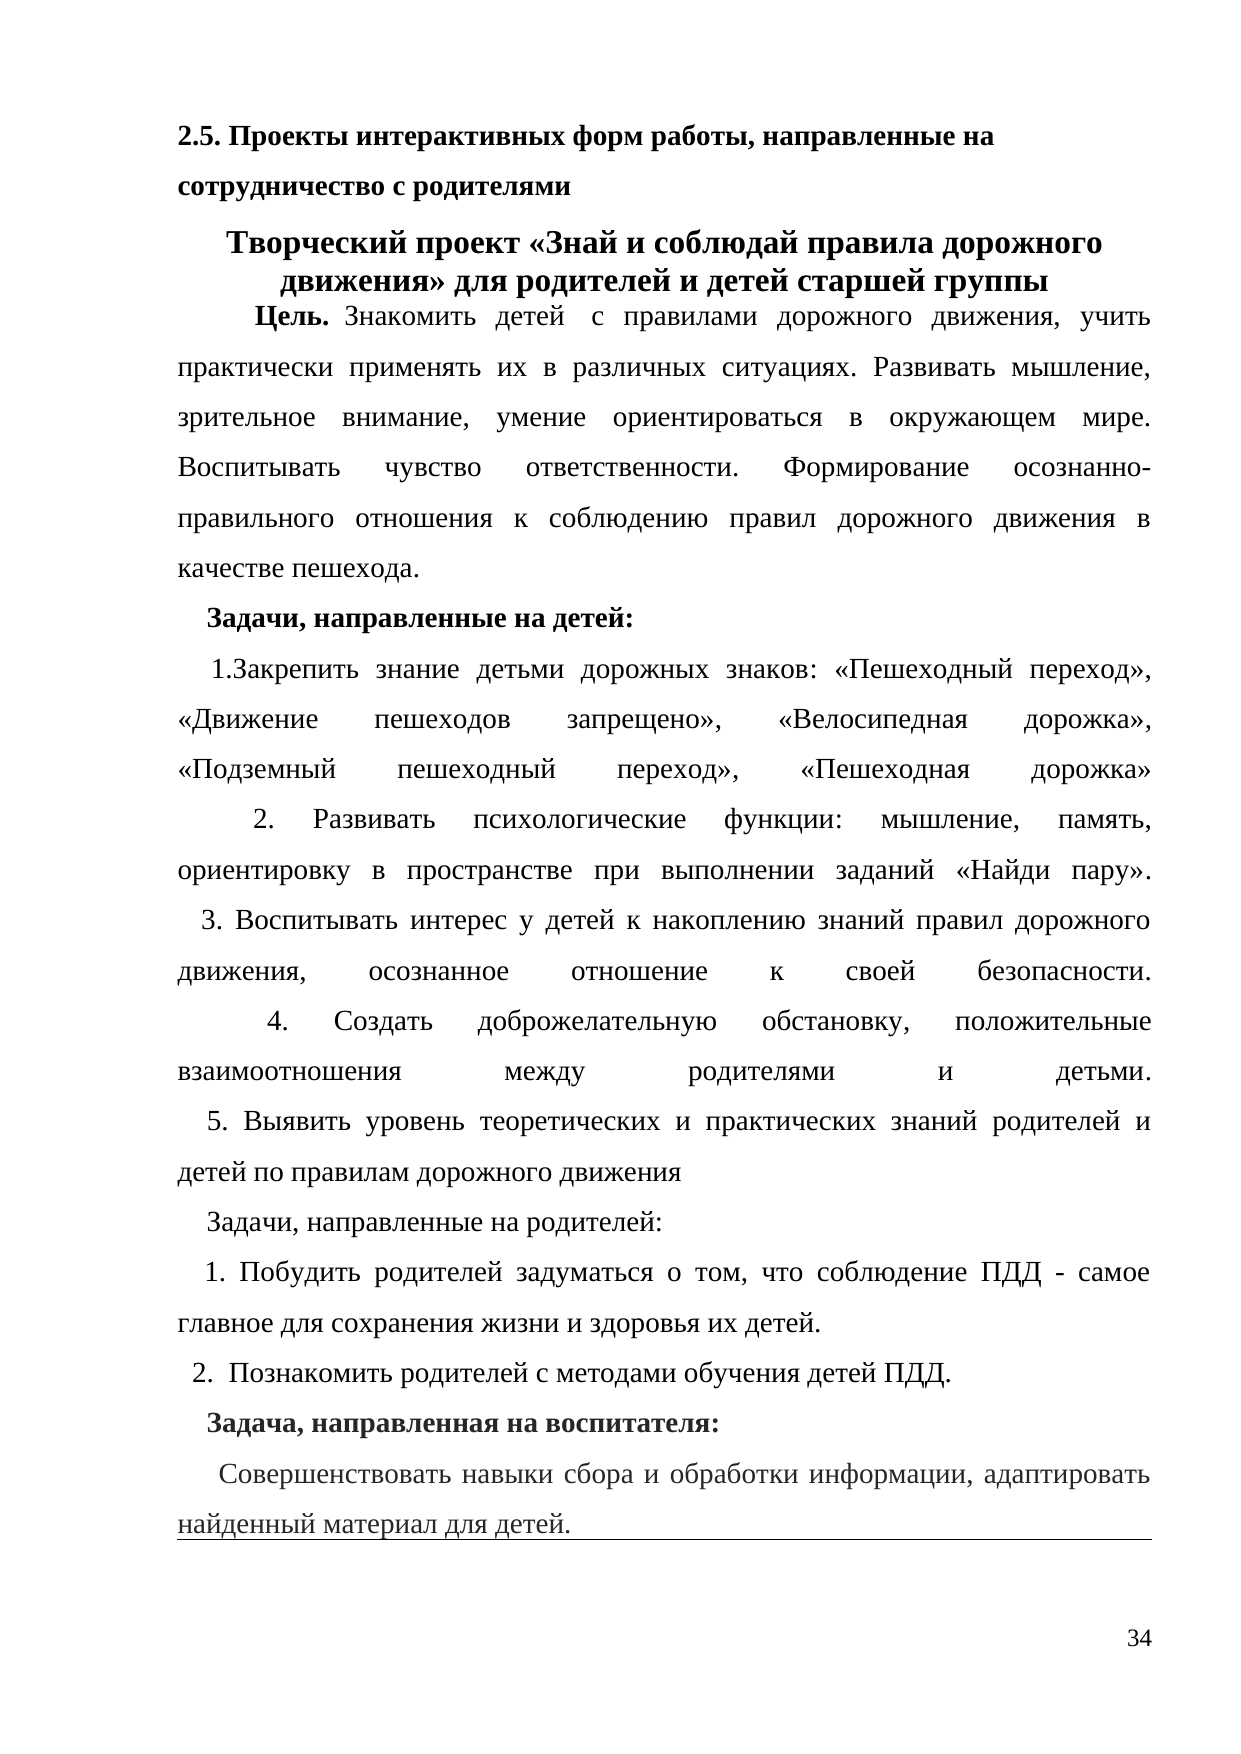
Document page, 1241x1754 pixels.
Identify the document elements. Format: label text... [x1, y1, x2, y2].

text 2. Познакомить родителей с методами обучения детей ПДД. [177, 1355, 1152, 1389]
text Задачи, направленные на родителей: [177, 1204, 1152, 1238]
text Задачи, направленные на детей: [177, 600, 1152, 634]
text Задача, направленная на воспитателя: [177, 1405, 1152, 1439]
text Творческий проект «Знай и соблюдай правила дорожного движения» для родителей и детей старшей группы [177, 222, 1152, 298]
text 2.5. Проекты интерактивных форм работы, направленные на сотрудничество с родителями [177, 118, 1152, 202]
text 1. Побудить родителей задуматься о том, что соблюдение ПДД - самое главное для сохранения жизни и здоровья их детей. [177, 1254, 1152, 1338]
text 1.Закрепить знание детьми дорожных знаков: «Пешеходный переход», «Движение пешеходов запрещено», «Велосипедная дорожка», «Подземный пешеходный переход», «Пешеходная дорожка» 2. Развивать психологические функции: мышление, память, ориентировку в пространстве при выполнении заданий «Найди пару». 3. Воспитывать интерес у детей к накоплению знаний правил дорожного движения, осознанное отношение к своей безопасности. 4. Создать доброжелательную обстановку, положительные взаимоотношения между родителями и детьми. 5. Выявить уровень теоретических и практических знаний родителей и детей по правилам дорожного движения [177, 651, 1152, 1187]
text Совершенствовать навыки сбора и обработки информации, адаптировать найденный материал для детей. [177, 1456, 1152, 1539]
text Цель. Знакомить детей с правилами дорожного движения, учить практически применять их в различных ситуациях. Развивать мышление, зрительное внимание, умение ориентироваться в окружающем мире. Воспитывать чувство ответственности. Формирование осознанно-правильного отношения к соблюдению правил дорожного движения в качестве пешехода. [177, 298, 1152, 584]
